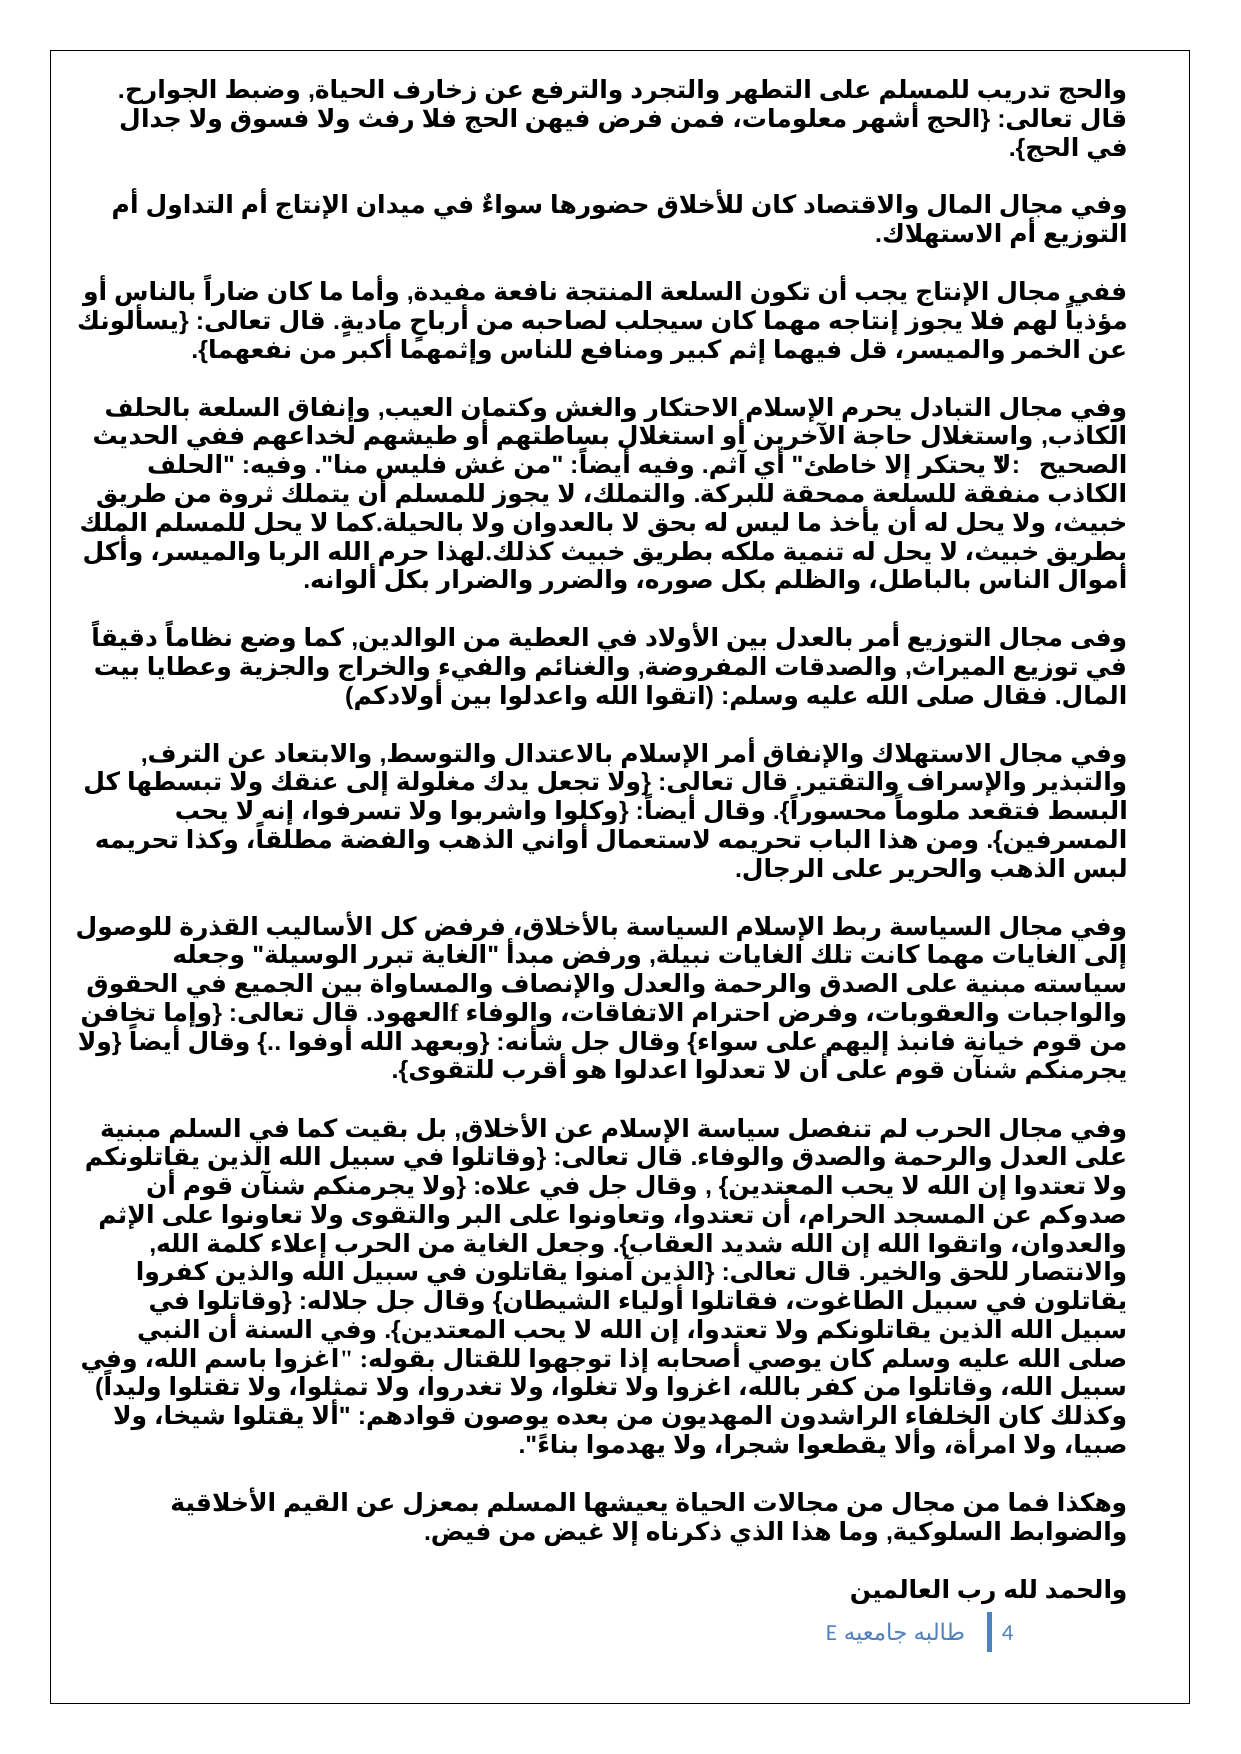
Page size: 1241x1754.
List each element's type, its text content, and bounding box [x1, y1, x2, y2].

text وفي مجال المال والاقتصاد كان للأخلاق حضورها سواءٌ في ميدان الإنتاج أم التداول أم التوزيع أم الاستهلاك. [75, 191, 1128, 248]
text وفي مجال التبادل يحرم الإسلام الاحتكار والغش وكتمان العيب, وإنفاق السلعة بالحلف الكاذب, واستغلال حاجة الآخرين أو استغلال بساطتهم أو طيشهم لخداعهم ففي الحديث الصحيح: "لا يحتكر إلا خاطئ" أي آثم. وفيه أيضاً: "من غش فليس منا". وفيه: "الحلف الكاذب منفقة للسلعة ممحقة للبركة. والتملك، لا يجوز للمسلم أن يتملك ثروة من طريق خبيث، ولا يحل له أن يأخذ ما ليس له بحق لا بالعدوان ولا بالحيلة.كما لا يحل للمسلم الملك بطريق خبيث، لا يحل له تنمية ملكه بطريق خبيث كذلك.لهذا حرم الله الربا والميسر، وأكل أموال الناس بالباطل، والظلم بكل صوره، والضرر والضرار بكل ألوانه. [75, 393, 1128, 594]
text وفي مجال السياسة ربط الإسلام السياسة بالأخلاق، فرفض كل الأساليب القذرة للوصول إلى الغايات مهما كانت تلك الغايات نبيلة, ورفض مبدأ "الغاية تبرر الوسيلة" وجعله سياسته مبنية على الصدق والرحمة والعدل والإنصاف والمساواة بين الجميع في الحقوق والواجبات والعقوبات، وفرض احترام الاتفاقات، والوفاء fالعهود. قال تعالى: {وإما تخافن من قوم خيانة فانبذ إليهم على سواء} وقال جل شأنه: {وبعهد الله أوفوا ..} وقال أيضاً {ولا يجرمنكم شنآن قوم على أن لا تعدلوا اعدلوا هو أقرب للتقوى}. [75, 912, 1128, 1084]
text وهكذا فما من مجال من مجالات الحياة يعيشها المسلم بمعزل عن القيم الأخلاقية والضوابط السلوكية, وما هذا الذي ذكرناه إلا غيض من فيض. [75, 1488, 1128, 1546]
text وفي مجال الحرب لم تنفصل سياسة الإسلام عن الأخلاق, بل بقيت كما في السلم مبنية على العدل والرحمة والصدق والوفاء. قال تعالى: {وقاتلوا في سبيل الله الذين يقاتلونكم ولا تعتدوا إن الله لا يحب المعتدين} , وقال جل في علاه: {ولا يجرمنكم شنآن قوم أن صدوكم عن المسجد الحرام، أن تعتدوا، وتعاونوا على البر والتقوى ولا تعاونوا على الإثم والعدوان، واتقوا الله إن الله شديد العقاب}. وجعل الغاية من الحرب إعلاء كلمة الله, والانتصار للحق والخير. قال تعالى: {الذين آمنوا يقاتلون في سبيل الله والذين كفروا يقاتلون في سبيل الطاغوت، فقاتلوا أولياء الشيطان} وقال جل جلاله: {وقاتلوا في سبيل الله الذين يقاتلونكم ولا تعتدوا، إن الله لا يحب المعتدين}. وفي السنة أن النبي صلى الله عليه وسلم كان يوصي أصحابه إذا توجهوا للقتال بقوله: "اغزوا باسم الله، وفي سبيل الله، وقاتلوا من كفر بالله، اغزوا ولا تغلوا، ولا تغدروا، ولا تمثلوا، ولا تقتلوا وليداً) وكذلك كان الخلفاء الراشدون المهديون من بعده يوصون قوادهم: "ألا يقتلوا شيخا، ولا صبيا، ولا امرأة، وألا يقطعوا شجرا، ولا يهدموا بناءً". [75, 1113, 1128, 1459]
text وفي مجال الاستهلاك والإنفاق أمر الإسلام بالاعتدال والتوسط, والابتعاد عن الترف, والتبذير والإسراف والتقتير. قال تعالى: {ولا تجعل يدك مغلولة إلى عنقك ولا تبسطها كل البسط فتقعد ملوماً محسوراً}. وقال أيضاً: {وكلوا واشربوا ولا تسرفوا، إنه لا يحب المسرفين}. ومن هذا الباب تحريمه لاستعمال أواني الذهب والفضة مطلقاً، وكذا تحريمه لبس الذهب والحرير على الرجال. [75, 739, 1128, 882]
text والحمد لله رب العالمين [75, 1575, 1128, 1603]
text ففي مجال الإنتاج يجب أن تكون السلعة المنتجة نافعة مفيدة, وأما ما كان ضاراً بالناس أو مؤذياً لهم فلا يجوز إنتاجه مهما كان سيجلب لصاحبه من أرباحٍ ماديةٍ. قال تعالى: {يسألونك عن الخمر والميسر، قل فيهما إثم كبير ومنافع للناس وإثمهما أكبر من نفعهما}. [75, 277, 1128, 363]
text وفى مجال التوزيع أمر بالعدل بين الأولاد في العطية من الوالدين, كما وضع نظاماً دقيقاً في توزيع الميراث, والصدقات المفروضة, والغنائم والفيء والخراج والجزية وعطايا بيت المال. فقال صلى الله عليه وسلم: (اتقوا الله واعدلوا بين أولادكم) [75, 623, 1128, 709]
text والحج تدريب للمسلم على التطهر والتجرد والترفع عن زخارف الحياة, وضبط الجوارح. قال تعالى: {الحج أشهر معلومات، فمن فرض فيهن الحج فلا رفث ولا فسوق ولا جدال في الحج}. [75, 75, 1128, 161]
